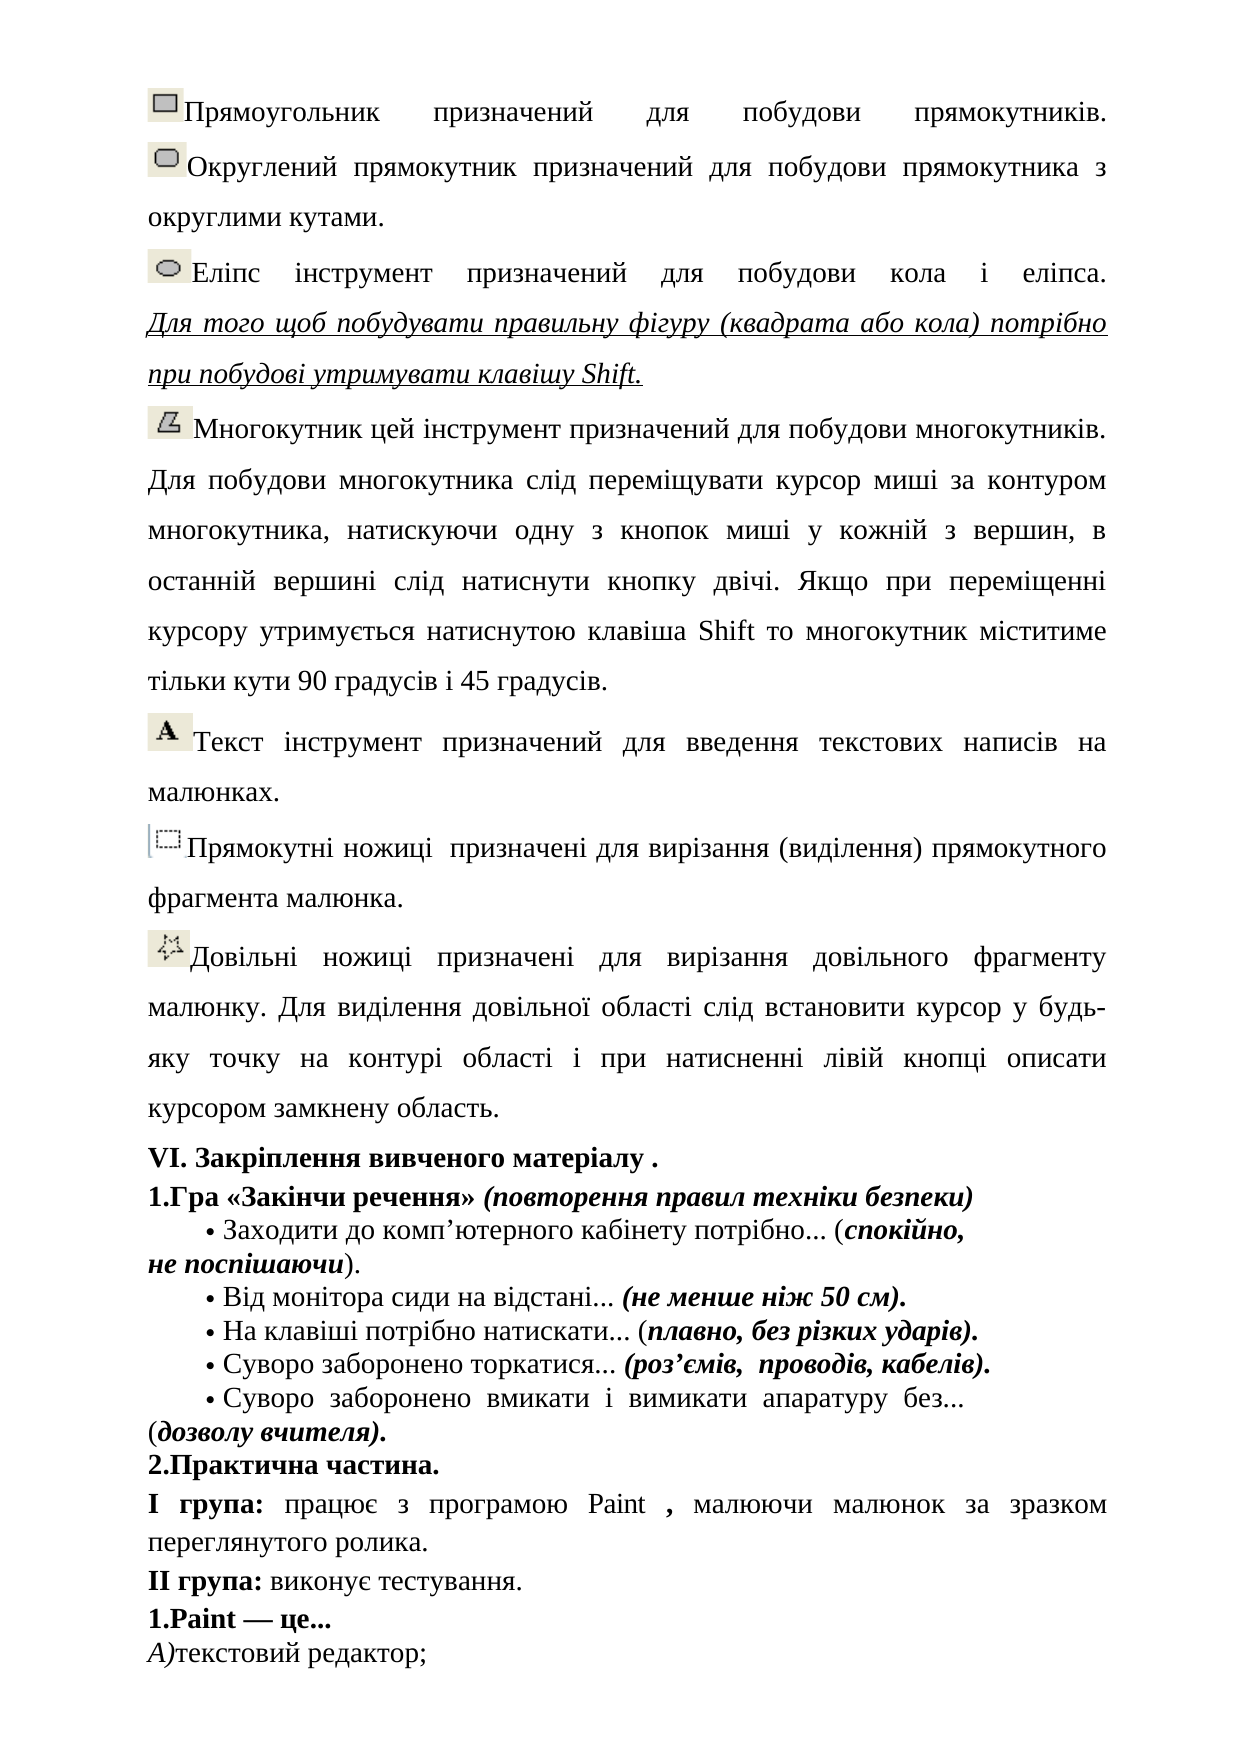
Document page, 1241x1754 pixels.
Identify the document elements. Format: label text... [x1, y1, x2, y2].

picture [147, 88, 184, 122]
list Суворо заборонено вмикати і вимикати апаратуру без... (дозволу вчителя). [148, 1380, 965, 1447]
text Еліпс інструмент призначений для побудови кола і еліпса. Для того щоб побудувати правильну фігуру (квадрата або кола) потрібно при побудові утримувати клавішу Shift. [148, 336, 1107, 389]
text І група: працює з програмою Paint , малюючи малюнок за зразком переглянутого ролика. [148, 1486, 1107, 1558]
text 1.Гра «Закінчи речення» (повторення правил техніки безпеки) [148, 1179, 1107, 1212]
list Заходити до комп’ютерного кабінету потрібно... (спокійно, не поспішаючи). [148, 1212, 965, 1279]
text 2.Практична частина. [148, 1447, 1107, 1481]
picture [147, 406, 193, 439]
picture [147, 713, 193, 751]
list Від монітора сиди на відстані... (не менше ніж 50 см). [148, 1279, 1107, 1313]
picture [147, 142, 187, 177]
picture [147, 930, 190, 967]
text Многокутник цей інструмент призначений для побудови многокутників. Для побудови многокутника слід переміщувати курсор миші за контуром многокутника, натискуючи одну з кнопок миші у кожній з вершин, в останній вершині слід натиснути кнопку двічі. Якщо при переміщенні курсору утримується натиснутою клавіша Shift то многокутник міститиме тільки кути 90 градусів і 45 градусів. [148, 406, 1107, 697]
text Текст інструмент призначений для введення текстових написів на малюнках. Прямокутні ножиці призначені для вирізання (виділення) прямокутного фрагмента малюнка. [148, 713, 1107, 914]
text 1.Paint — це... [148, 1601, 1107, 1635]
list Суворо заборонено торкатися... (роз’ємів, проводів, кабелів). [148, 1347, 1107, 1380]
text Довільні ножиці призначені для вирізання довільного фрагменту малюнку. Для виділення довільної області слід встановити курсор у будь-яку точку на контурі області і при натисненні лівій кнопці описати курсором замкнену область. [148, 931, 1107, 1124]
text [148, 88, 1107, 233]
list На клавіші потрібно натискати... (плавно, без різких ударів). [148, 1313, 1107, 1347]
text А)текстовий редактор; [148, 1635, 1107, 1668]
text VІ. Закріплення вивченого матеріалу . [148, 1140, 1107, 1174]
picture [147, 824, 187, 858]
picture [147, 249, 192, 283]
text ІІ група: виконує тестування. [148, 1563, 1107, 1596]
text Еліпс інструмент призначений для побудови кола і еліпса. Для того щоб побудувати правильну фігуру (квадрата або кола) потрібно при побудові утримувати клавішу Shift. [148, 250, 1107, 335]
